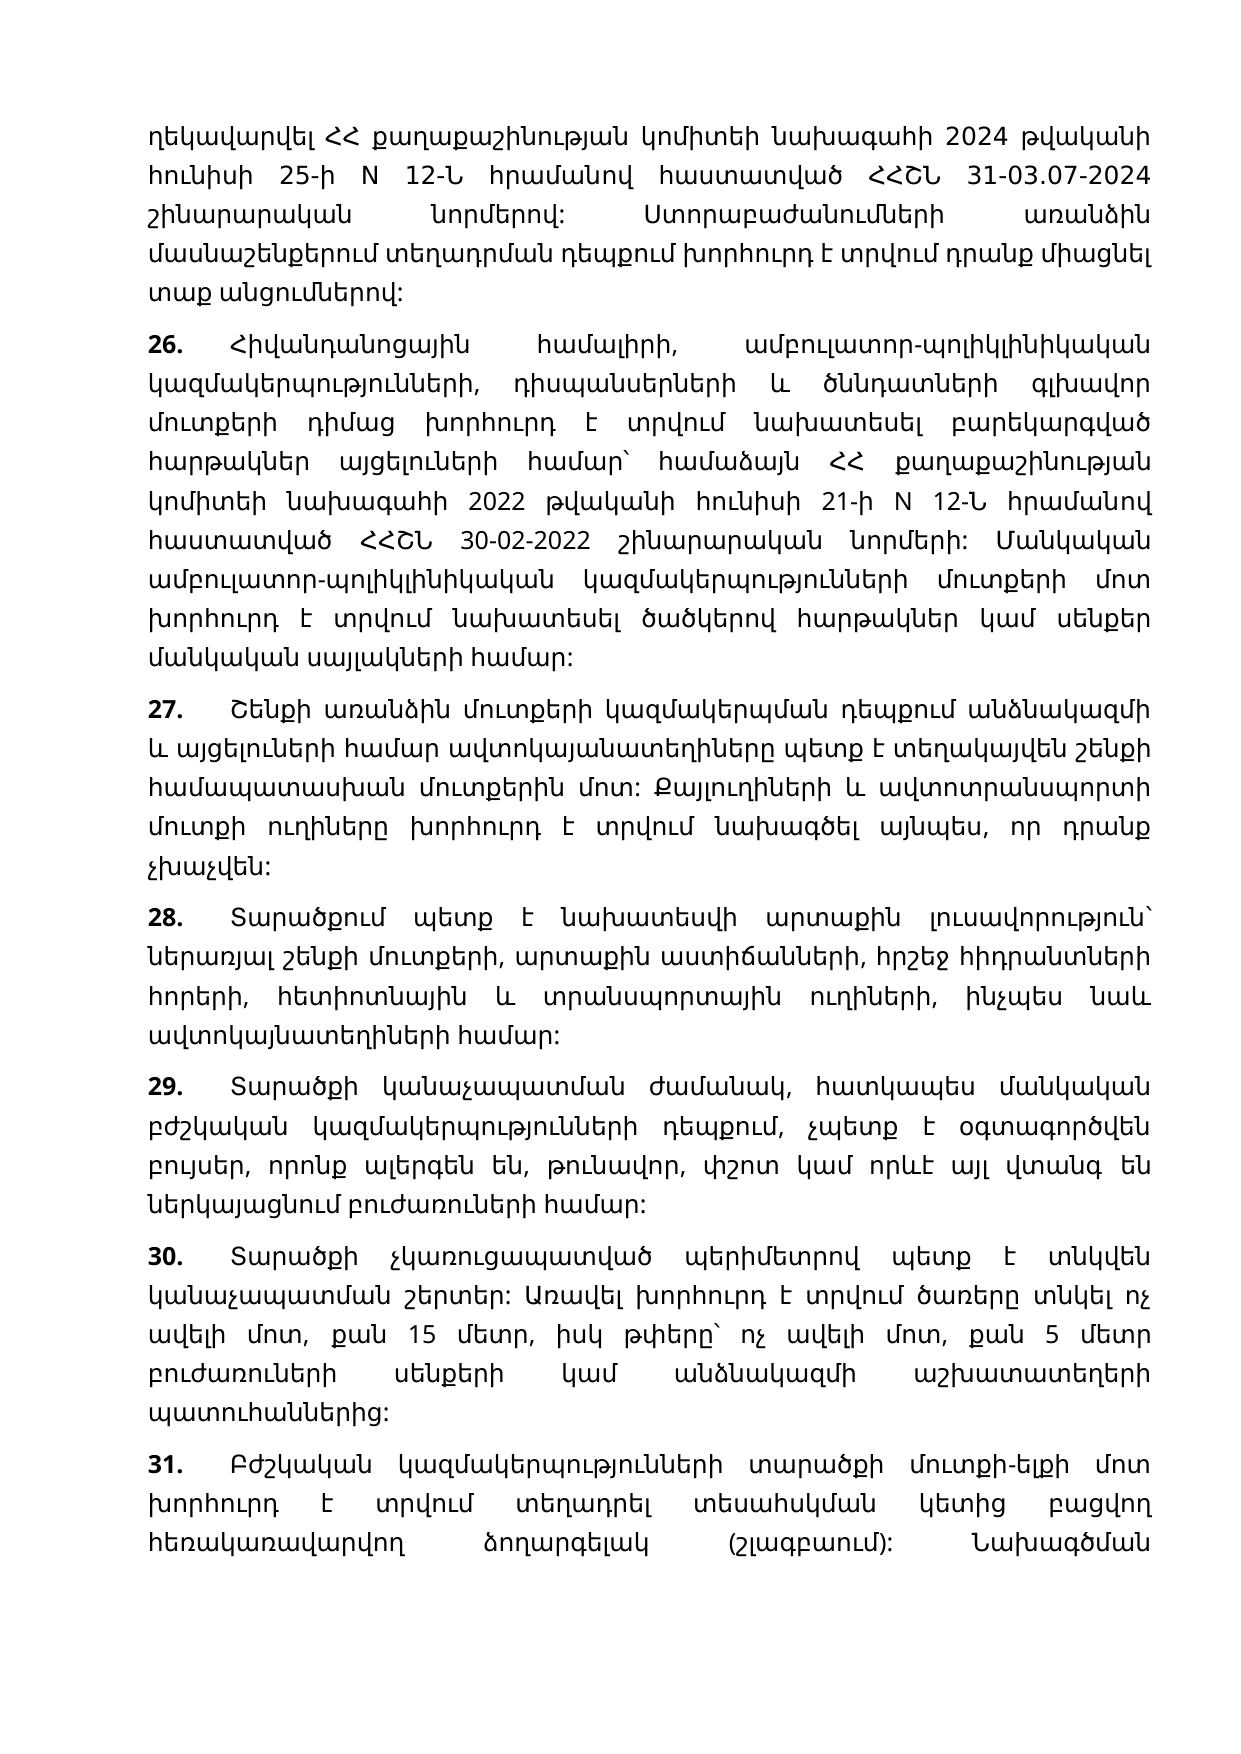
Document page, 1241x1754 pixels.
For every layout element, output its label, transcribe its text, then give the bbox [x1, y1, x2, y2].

text Շենքի առանձին մուտքերի կազմակերպման դեպքում անձնակազմի և այցելուների համար ավտոկայանատեղիները պետք է տեղակայվեն շենքի համապատասխան մուտքերին մոտ: Քայլուղիների և ավտոտրանսպորտի մուտքի ուղիները խորհուրդ է տրվում նախագծել այնպես, որ դրանք չխաչվեն: [148, 691, 1152, 882]
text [148, 118, 1152, 309]
text Տարածքում պետք է նախատեսվի արտաքին լուսավորություն՝ ներառյալ շենքի մուտքերի, արտաքին աստիճանների, հրշեջ հիդրանտների հորերի, հետիոտնային և տրանսպորտային ուղիների, ինչպես նաև ավտոկայնատեղիների համար: [148, 900, 1152, 1051]
text Տարածքի կանաչապատման ժամանակ, հատկապես մանկական բժշկական կազմակերպությունների դեպքում, չպետք է օգտագործվեն բույսեր, որոնք ալերգեն են, թունավոր, փշոտ կամ որևէ այլ վտանգ են ներկայացնում բուժառուների համար: [148, 1069, 1152, 1221]
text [148, 1446, 1152, 1559]
text Տարածքի չկառուցապատված պերիմետրով պետք է տնկվեն կանաչապատման շերտեր: Առավել խորհուրդ է տրվում ծառերը տնկել ոչ ավելի մոտ, քան 15 մետր, իսկ թփերը՝ ոչ ավելի մոտ, քան 5 մետր բուժառուների սենքերի կամ անձնակազմի աշխատատեղերի պատուհաններից: [148, 1238, 1152, 1429]
text Հիվանդանոցային համալիրի, ամբուլատոր-պոլիկլինիկական կազմակերպությունների, դիսպանսերների և ծննդատների գլխավոր մուտքերի դիմաց խորհուրդ է տրվում նախատեսել բարեկարգված հարթակներ այցելուների համար՝ համաձայն ՀՀ քաղաքաշինության կոմիտեի նախագահի 2022 թվականի հունիսի 21-ի N 12-Ն հրամանով հաստատված ՀՀՇՆ 30-02-2022 շինարարական նորմերի: Մանկական ամբուլատոր-պոլիկլինիկական կազմակերպությունների մուտքերի մոտ խորհուրդ է տրվում նախատեսել ծածկերով հարթակներ կամ սենքեր մանկական սայլակների համար: [148, 326, 1152, 674]
